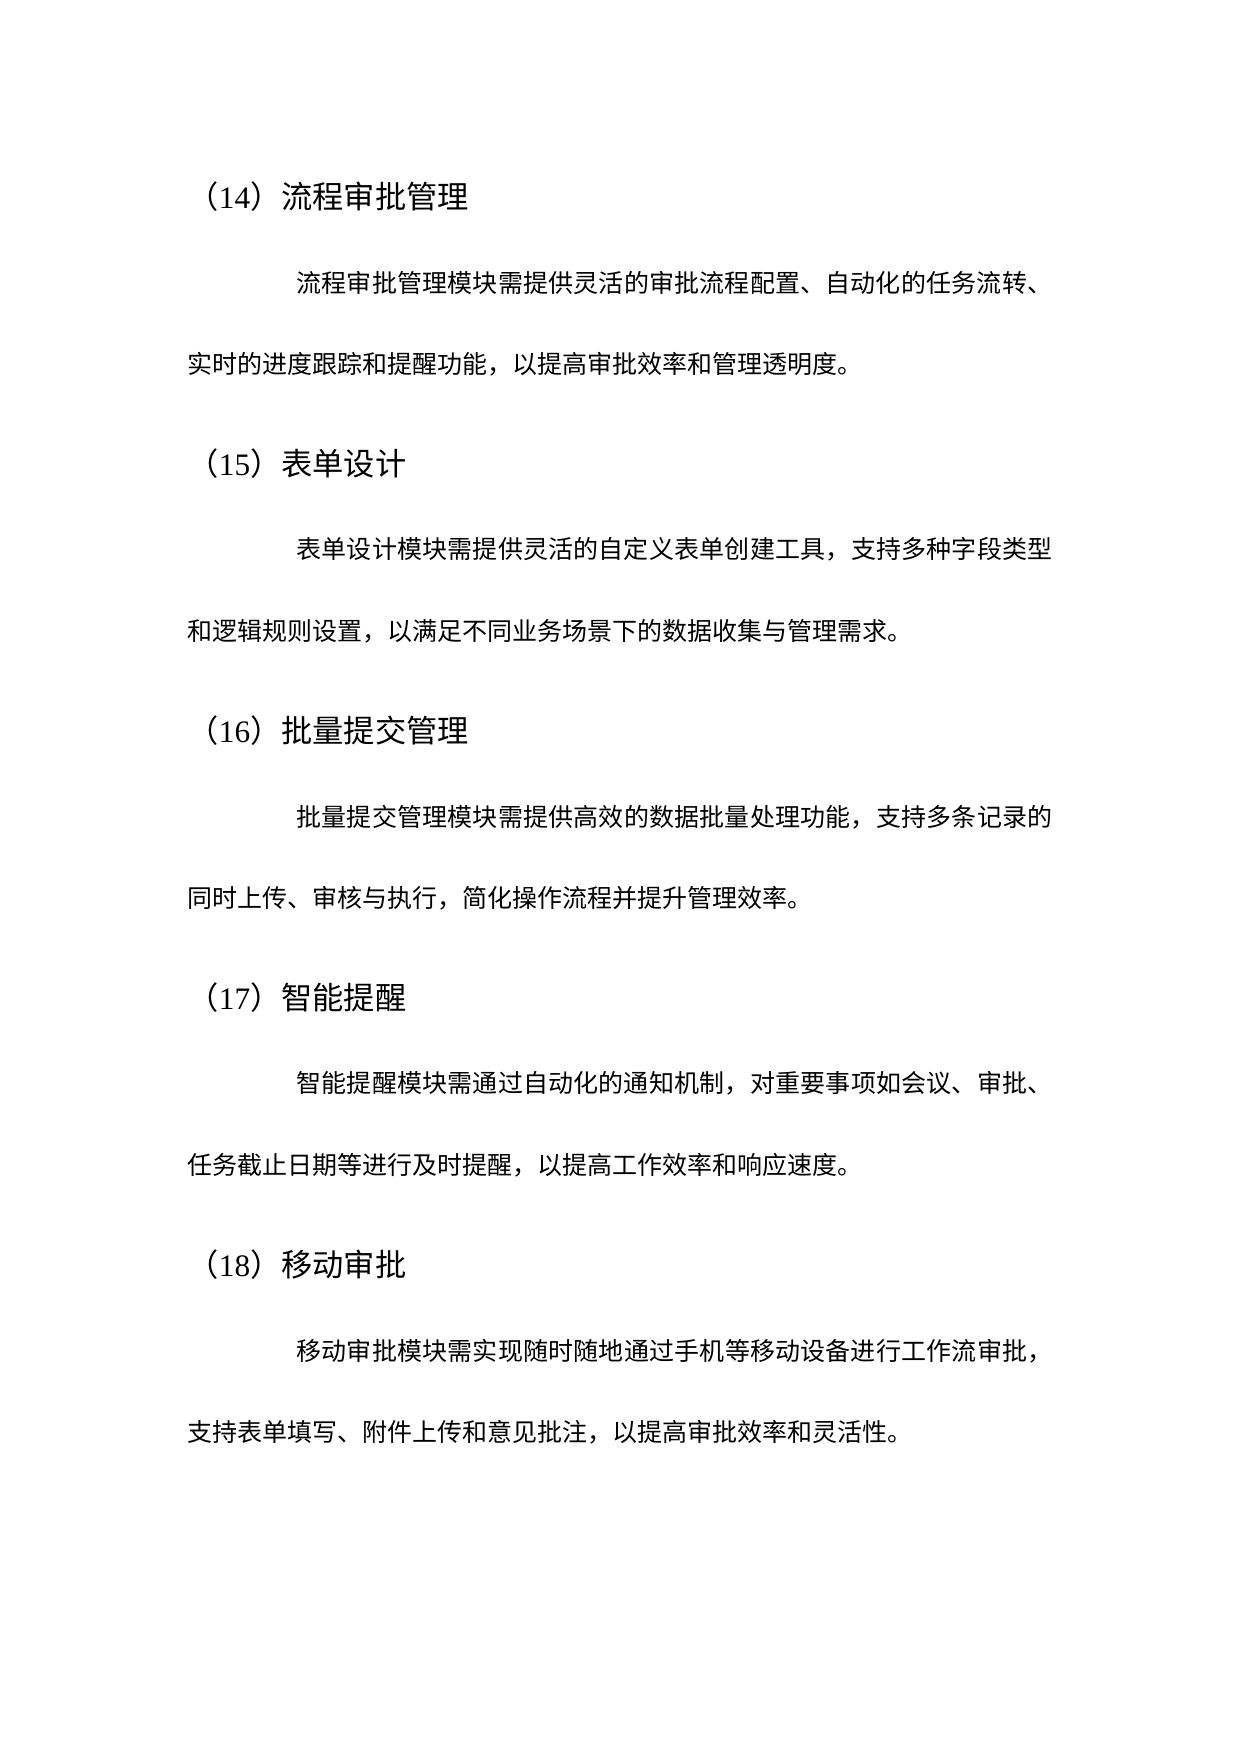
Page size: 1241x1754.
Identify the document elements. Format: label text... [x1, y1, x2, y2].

text 流程审批管理模块需提供灵活的审批流程配置、自动化的任务流转、实时的进度跟踪和提醒功能，以提高审批效率和管理透明度。 [187, 249, 1053, 395]
subtitle 批量提交管理 [187, 696, 1053, 761]
subtitle 流程审批管理 [187, 162, 1053, 227]
subtitle 表单设计 [187, 429, 1053, 494]
subtitle 移动审批 [187, 1230, 1053, 1295]
text 移动审批模块需实现随时随地通过手机等移动设备进行工作流审批，支持表单填写、附件上传和意见批注，以提高审批效率和灵活性。 [187, 1317, 1053, 1463]
text 批量提交管理模块需提供高效的数据批量处理功能，支持多条记录的同时上传、审核与执行，简化操作流程并提升管理效率。 [187, 783, 1053, 929]
text 表单设计模块需提供灵活的自定义表单创建工具，支持多种字段类型和逻辑规则设置，以满足不同业务场景下的数据收集与管理需求。 [187, 516, 1053, 662]
subtitle 智能提醒 [187, 963, 1053, 1028]
text 智能提醒模块需通过自动化的通知机制，对重要事项如会议、审批、任务截止日期等进行及时提醒，以提高工作效率和响应速度。 [187, 1049, 1053, 1196]
